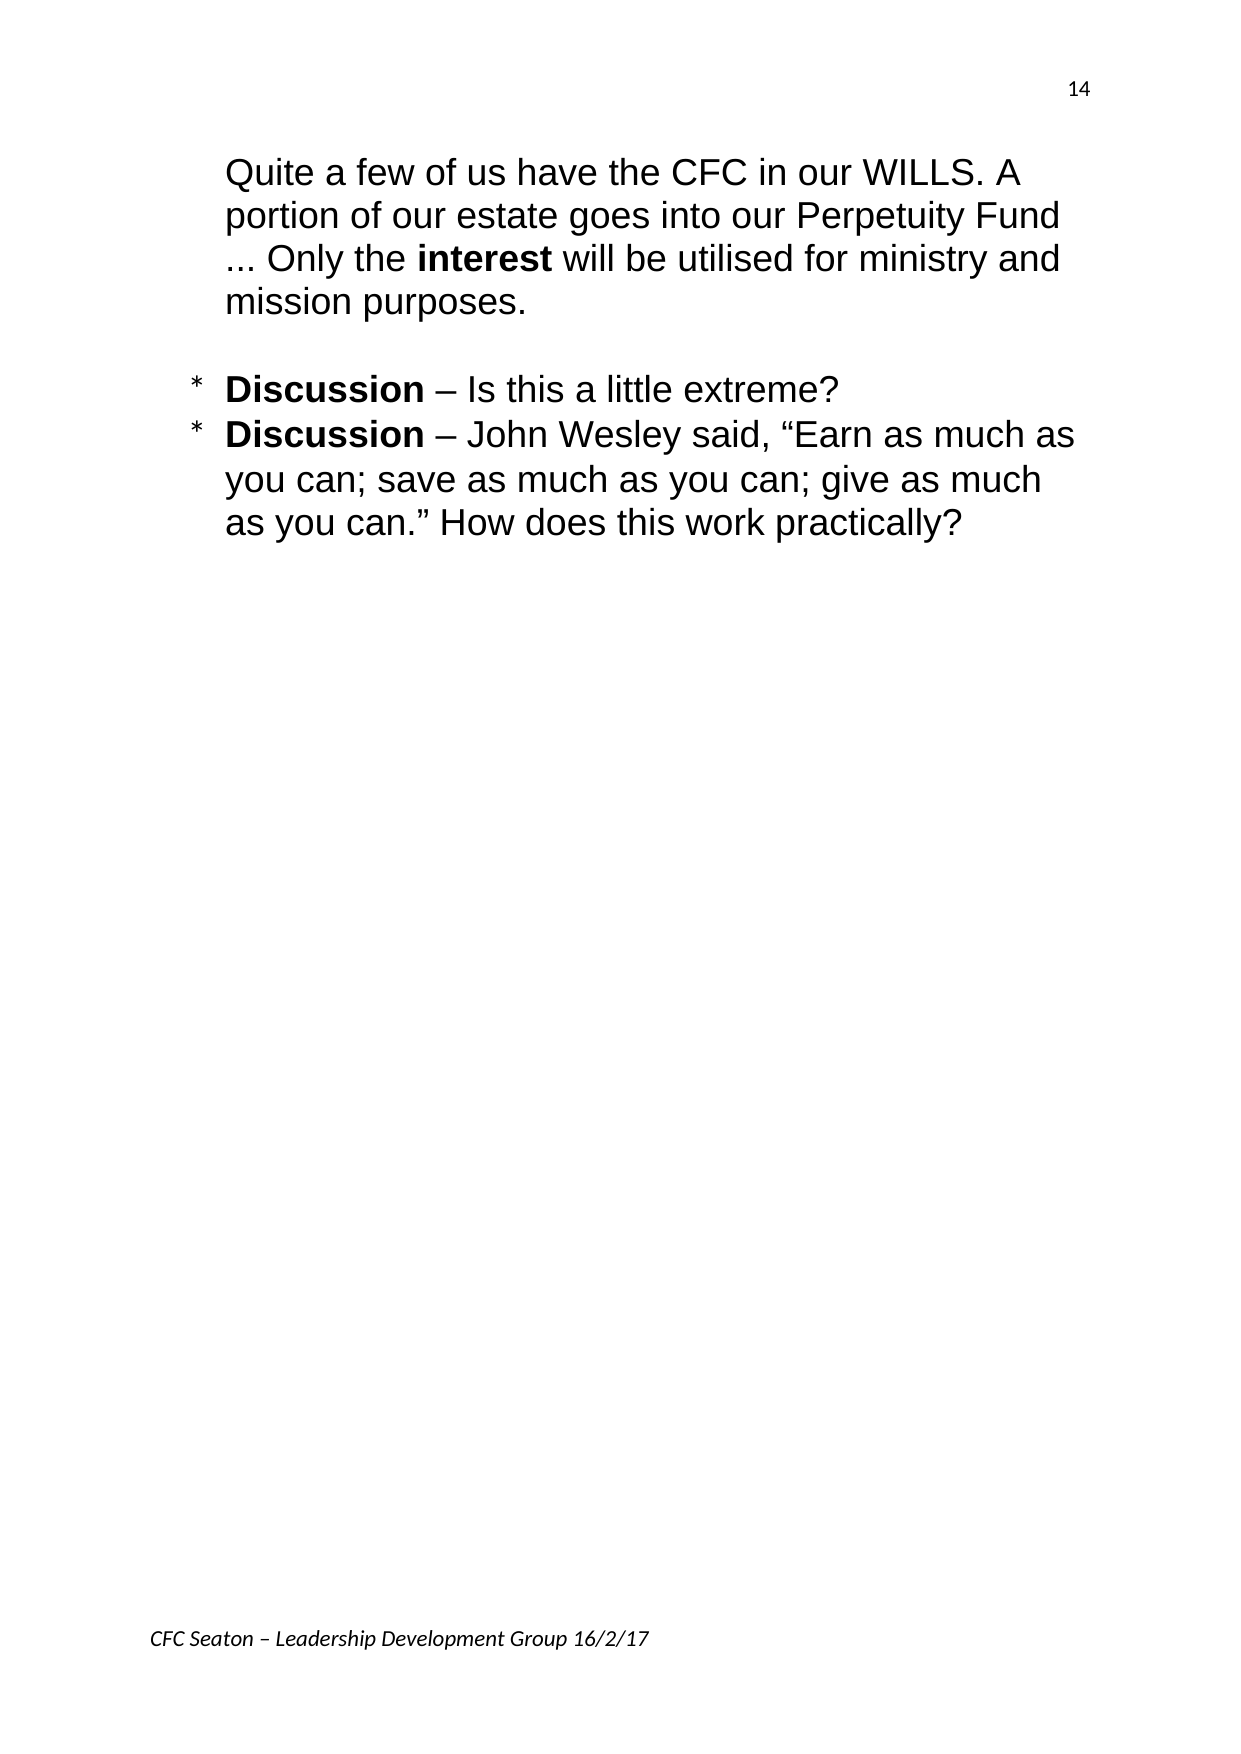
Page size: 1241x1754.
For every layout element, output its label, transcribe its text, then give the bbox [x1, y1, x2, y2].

list Discussion – Is this a little extreme? [187, 366, 1090, 411]
list ... Only the interest will be utilised for ministry and mission purposes. [225, 236, 1090, 322]
list Discussion – John Wesley said, “Earn as much as you can; save as much as you can; give as much as you can.” How does this work practically? [187, 411, 1090, 543]
list Quite a few of us have the CFC in our WILLS. A portion of our estate goes into our Perpetuity Fund [225, 150, 1090, 236]
